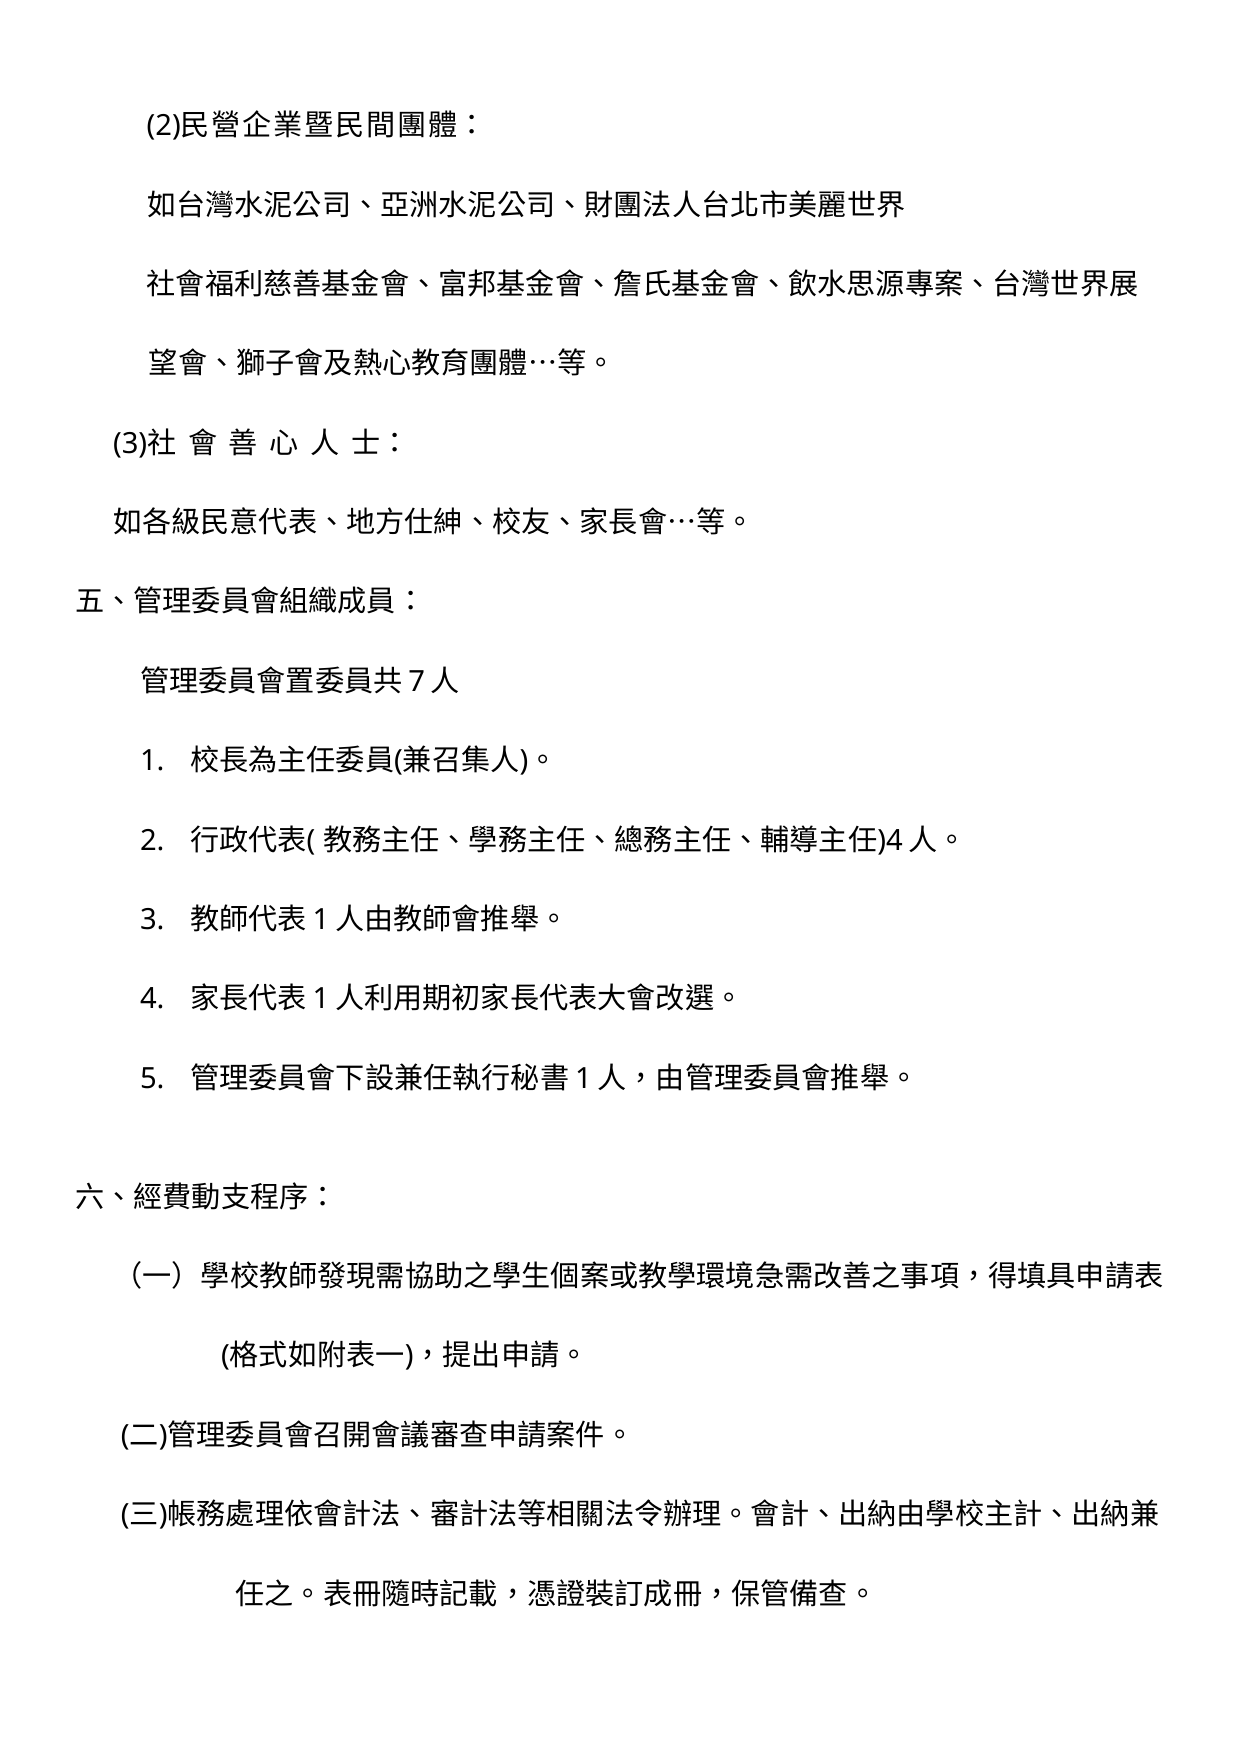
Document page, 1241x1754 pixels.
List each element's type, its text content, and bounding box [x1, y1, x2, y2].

list 管理委員會下設兼任執行秘書1人，由管理委員會推舉。 [140, 1036, 1165, 1115]
text 社會福利慈善基金會、富邦基金會、詹氏基金會、飲水思源專案、台灣世界展望會、獅子會及熱心教育團體…等。 [146, 242, 1165, 401]
text (二)管理委員會召開會議審查申請案件。 [75, 1393, 1165, 1472]
text （一）學校教師發現需協助之學生個案或教學環境急需改善之事項，得填具申請表(格式如附表一)，提出申請。 [75, 1234, 1165, 1393]
list 行政代表( 教務主任、學務主任、總務主任、輔導主任)4人。 [140, 798, 1165, 877]
text (三)帳務處理依會計法、審計法等相關法令辦理。會計、出納由學校主計、出納兼任之。表冊隨時記載，憑證裝訂成冊，保管備查。 [75, 1472, 1165, 1631]
text 管理委員會置委員共7人 [138, 639, 1165, 718]
list 教師代表1人由教師會推舉。 [140, 877, 1165, 956]
list 家長代表1人利用期初家長代表大會改選。 [140, 956, 1165, 1036]
text (3)社會善心人士： [75, 401, 1165, 480]
list 校長為主任委員(兼召集人)。 [140, 718, 1165, 798]
text 如台灣水泥公司、亞洲水泥公司、財團法人台北市美麗世界 [147, 163, 1165, 242]
text (2)民營企業暨民間團體： [146, 83, 1165, 163]
text 如各級民意代表、地方仕紳、校友、家長會…等。 [75, 480, 1165, 559]
text 六、經費動支程序： [75, 1155, 1165, 1234]
text 五、管理委員會組織成員： [75, 559, 1165, 639]
